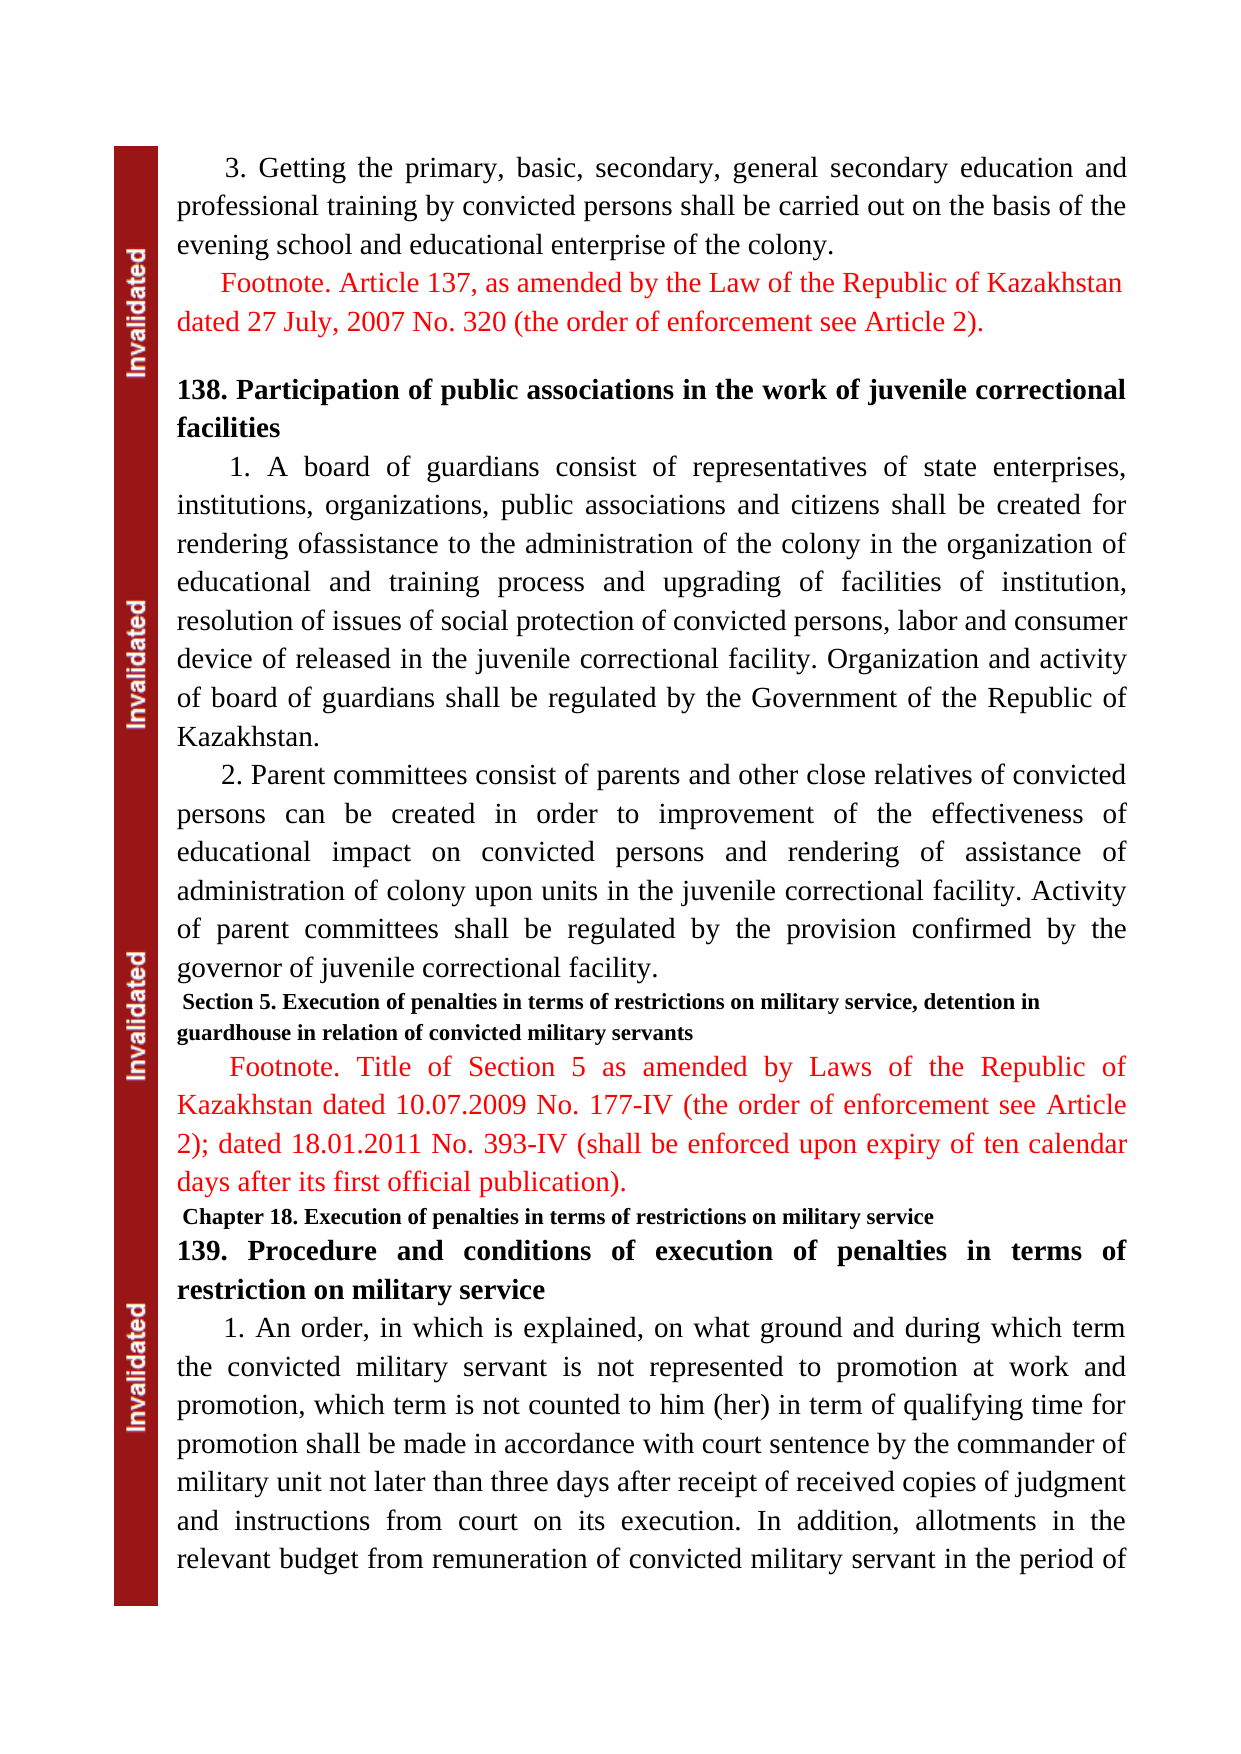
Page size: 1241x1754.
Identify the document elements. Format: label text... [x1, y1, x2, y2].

text Footnote. Title of Section 5 as amended by Laws of the Republic of Kazakhstan dated 10.07.2009 No. 177-IV (the order of enforcement see Article 2); dated 18.01.2011 No. 393-IV (shall be enforced upon expiry of ten calendar days after its first official publication). [112, 1049, 1128, 1198]
text 3. Getting the primary, basic, secondary, general secondary education and professional training by convicted persons shall be carried out on the basis of the evening school and educational enterprise of the colony. [112, 150, 1128, 261]
picture [114, 261, 158, 266]
picture [114, 983, 158, 988]
picture [114, 752, 158, 757]
text Section 5. Execution of penalties in terms of restrictions on military service, detention in guardhouse in relation of convicted military servants [112, 988, 1128, 1045]
text 1. A board of guardians consist of representatives of state enterprises, institutions, organizations, public associations and citizens shall be created for rendering ofassistance to the administration of the colony in the organization of educational and training process and upgrading of facilities of institution, resolution of issues of social protection of convicted persons, labor and consumer device of released in the juvenile correctional facility. Organization and activity of board of guardians shall be regulated by the Government of the Republic of Kazakhstan. [112, 449, 1128, 752]
text Footnote. Article 137, as amended by the Law of the Republic of Kazakhstan dated 27 July, 2007 No. 320 (the order of enforcement see Article 2). [112, 266, 1128, 368]
text 139. Procedure and conditions of execution of penalties in terms of restriction on military service [112, 1233, 1128, 1305]
picture [114, 1045, 158, 1049]
picture [114, 1198, 158, 1203]
picture [114, 146, 158, 150]
picture [114, 444, 158, 449]
picture [114, 1305, 158, 1310]
picture [114, 1229, 158, 1233]
text 138. Participation of public associations in the work of juvenile correctional facilities [112, 372, 1128, 444]
text Chapter 18. Execution of penalties in terms of restrictions on military service [112, 1203, 1128, 1229]
text 2. Parent committees consist of parents and other close relatives of convicted persons can be created in order to improvement of the effectiveness of educational impact on convicted persons and rendering of assistance of administration of colony upon units in the juvenile correctional facility. Activity of parent committees shall be regulated by the provision confirmed by the governor of juvenile correctional facility. [112, 757, 1128, 983]
picture [114, 1575, 158, 1606]
picture [114, 368, 158, 372]
